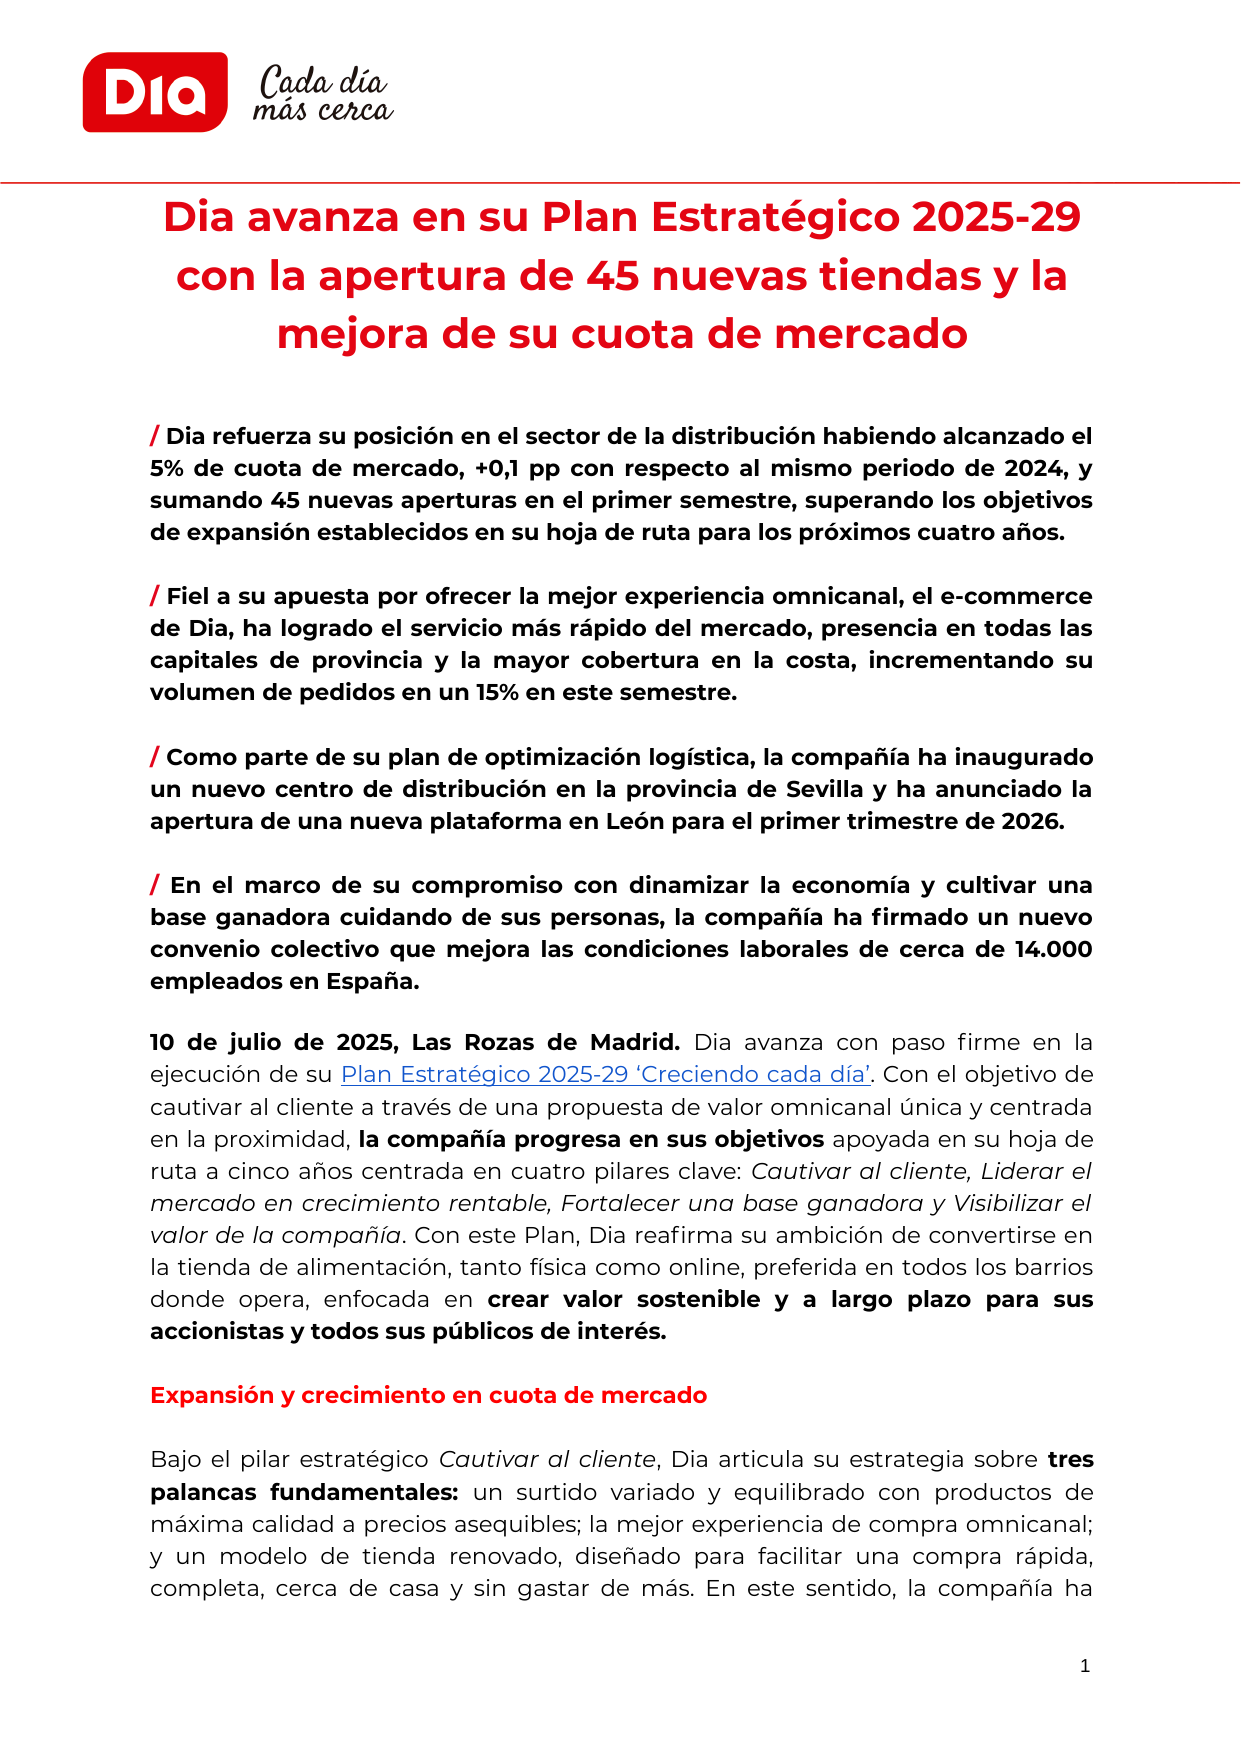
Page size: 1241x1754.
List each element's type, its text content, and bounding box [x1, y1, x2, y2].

text 10 de julio de 2025, Las Rozas de Madrid. Dia avanza con paso firme en la ejecución de su Plan Estratégico 2025-29 ‘Creciendo cada día’. Con el objetivo de cautivar al cliente a través de una propuesta de valor omnicanal única y centrada en la proximidad, la compañía progresa en sus objetivos apoyada en su hoja de ruta a cinco años centrada en cuatro pilares clave: Cautivar al cliente, Liderar el mercado en crecimiento rentable, Fortalecer una base ganadora y Visibilizar el valor de la compañía. Con este Plan, Dia reafirma su ambición de convertirse en la tienda de alimentación, tanto física como online, preferida en todos los barrios donde opera, enfocada en crear valor sostenible y a largo plazo para sus accionistas y todos sus públicos de interés. [150, 1029, 1094, 1345]
text / Como parte de su plan de optimización logística, la compañía ha inaugurado un nuevo centro de distribución en la provincia de Sevilla y ha anunciado la apertura de una nueva plataforma en León para el primer trimestre de 2026. [150, 743, 1094, 835]
text / En el marco de su compromiso con dinamizar la economía y cultivar una base ganadora cuidando de sus personas, la compañía ha firmado un nuevo convenio colectivo que mejora las condiciones laborales de cerca de 14.000 empleados en España. [150, 871, 1094, 995]
text Expansión y crecimiento en cuota de mercado [150, 1382, 1094, 1409]
picture [0, 0, 1241, 184]
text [150, 1446, 1094, 1602]
text / Fiel a su apuesta por ofrecer la mejor experiencia omnicanal, el e-commerce de Dia, ha logrado el servicio más rápido del mercado, presencia en todas las capitales de provincia y la mayor cobertura en la costa, incrementando su volumen de pedidos en un 15% en este semestre. [150, 582, 1094, 707]
text / Dia refuerza su posición en el sector de la distribución habiendo alcanzado el 5% de cuota de mercado, +0,1 pp con respecto al mismo periodo de 2024, y sumando 45 nuevas aperturas en el primer semestre, superando los objetivos de expansión establecidos en su hoja de ruta para los próximos cuatro años. [150, 422, 1094, 546]
text Dia avanza en su Plan Estratégico 2025-29 con la apertura de 45 nuevas tiendas y la mejora de su cuota de mercado [150, 150, 1094, 359]
